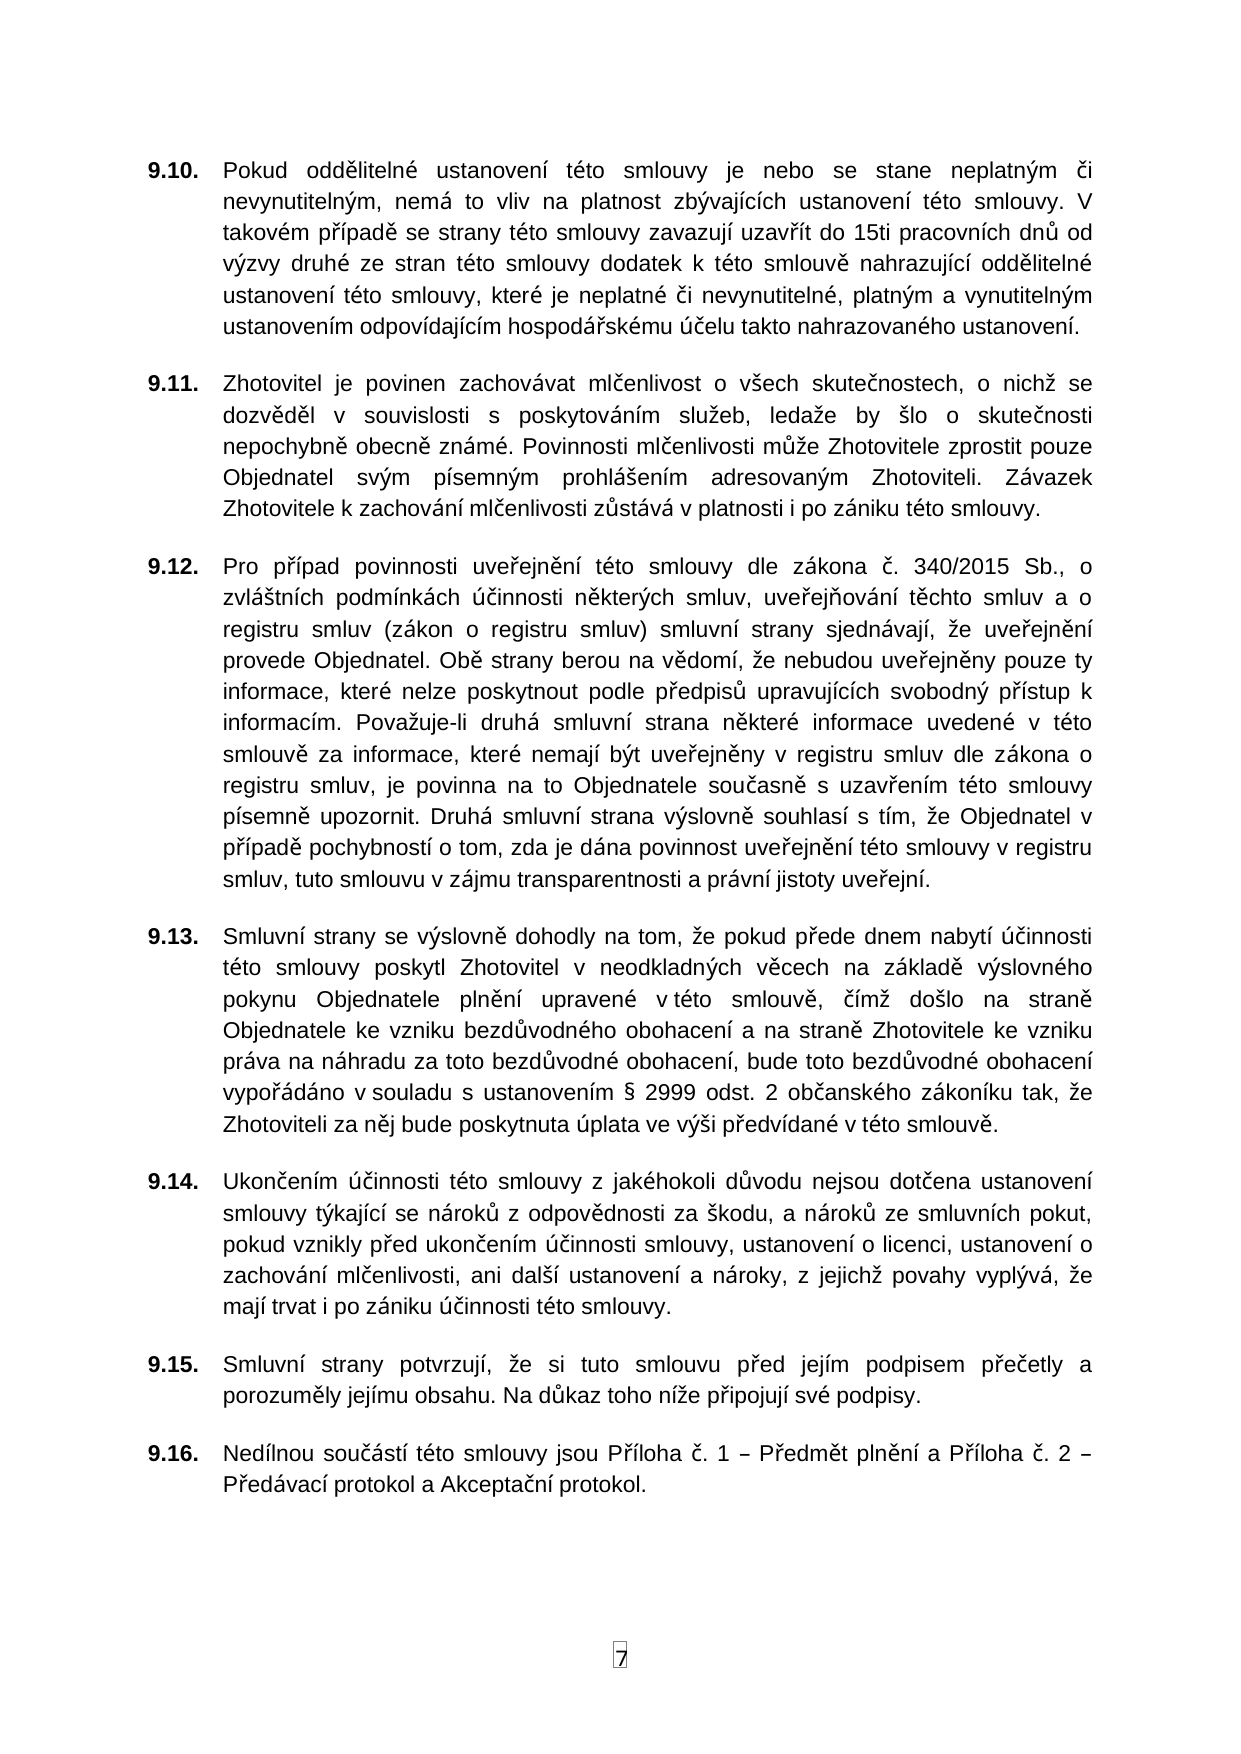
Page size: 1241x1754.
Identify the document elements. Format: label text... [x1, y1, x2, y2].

list Ukončením účinnosti této smlouvy z jakéhokoli důvodu nejsou dotčena ustanovení smlouvy týkající se nároků z odpovědnosti za škodu, a nároků ze smluvních pokut, pokud vznikly před ukončením účinnosti smlouvy, ustanovení o licenci, ustanovení o zachování mlčenlivosti, ani další ustanovení a nároky, z jejichž povahy vyplývá, že mají trvat i po zániku účinnosti této smlouvy. [148, 1165, 1092, 1321]
list Nedílnou součástí této smlouvy jsou Příloha č. 1 – Předmět plnění a Příloha č. 2 – Předávací protokol a Akceptační protokol. [148, 1437, 1092, 1499]
list Zhotovitel je povinen zachovávat mlčenlivost o všech skutečnostech, o nichž se dozvěděl v souvislosti s poskytováním služeb, ledaže by šlo o skutečnosti nepochybně obecně známé. Povinnosti mlčenlivosti může Zhotovitele zprostit pouze Objednatel svým písemným prohlášením adresovaným Zhotoviteli. Závazek Zhotovitele k zachování mlčenlivosti zůstává v platnosti i po zániku této smlouvy. [148, 367, 1092, 524]
list Pro případ povinnosti uveřejnění této smlouvy dle zákona č. 340/2015 Sb., o zvláštních podmínkách účinnosti některých smluv, uveřejňování těchto smluv a o registru smluv (zákon o registru smluv) smluvní strany sjednávají, že uveřejnění provede Objednatel. Obě strany berou na vědomí, že nebudou uveřejněny pouze ty informace, které nelze poskytnout podle předpisů upravujících svobodný přístup k informacím. Považuje-li druhá smluvní strana některé informace uvedené v této smlouvě za informace, které nemají být uveřejněny v registru smluv dle zákona o registru smluv, je povinna na to Objednatele současně s uzavřením této smlouvy písemně upozornit. Druhá smluvní strana výslovně souhlasí s tím, že Objednatel v případě pochybností o tom, zda je dána povinnost uveřejnění této smlouvy v registru smluv, tuto smlouvu v zájmu transparentnosti a právní jistoty uveřejní. [148, 550, 1092, 894]
list Pokud oddělitelné ustanovení této smlouvy je nebo se stane neplatným či nevynutitelným, nemá to vliv na platnost zbývajících ustanovení této smlouvy. V takovém případě se strany této smlouvy zavazují uzavřít do 15ti pracovních dnů od výzvy druhé ze stran této smlouvy dodatek k této smlouvě nahrazující oddělitelné ustanovení této smlouvy, které je neplatné či nevynutitelné, platným a vynutitelným ustanovením odpovídajícím hospodářskému účelu takto nahrazovaného ustanovení. [148, 153, 1092, 341]
list Smluvní strany potvrzují, že si tuto smlouvu před jejím podpisem přečetly a porozuměly jejímu obsahu. Na důkaz toho níže připojují své podpisy. [148, 1348, 1092, 1410]
list Smluvní strany se výslovně dohodly na tom, že pokud přede dnem nabytí účinnosti této smlouvy poskytl Zhotovitel v neodkladných věcech na základě výslovného pokynu Objednatele plnění upravené v této smlouvě, čímž došlo na straně Objednatele ke vzniku bezdůvodného obohacení a na straně Zhotovitele ke vzniku práva na náhradu za toto bezdůvodné obohacení, bude toto bezdůvodné obohacení vypořádáno v souladu s ustanovením § 2999 odst. 2 občanského zákoníku tak, že Zhotoviteli za něj bude poskytnuta úplata ve výši předvídané v této smlouvě. [148, 920, 1092, 1139]
